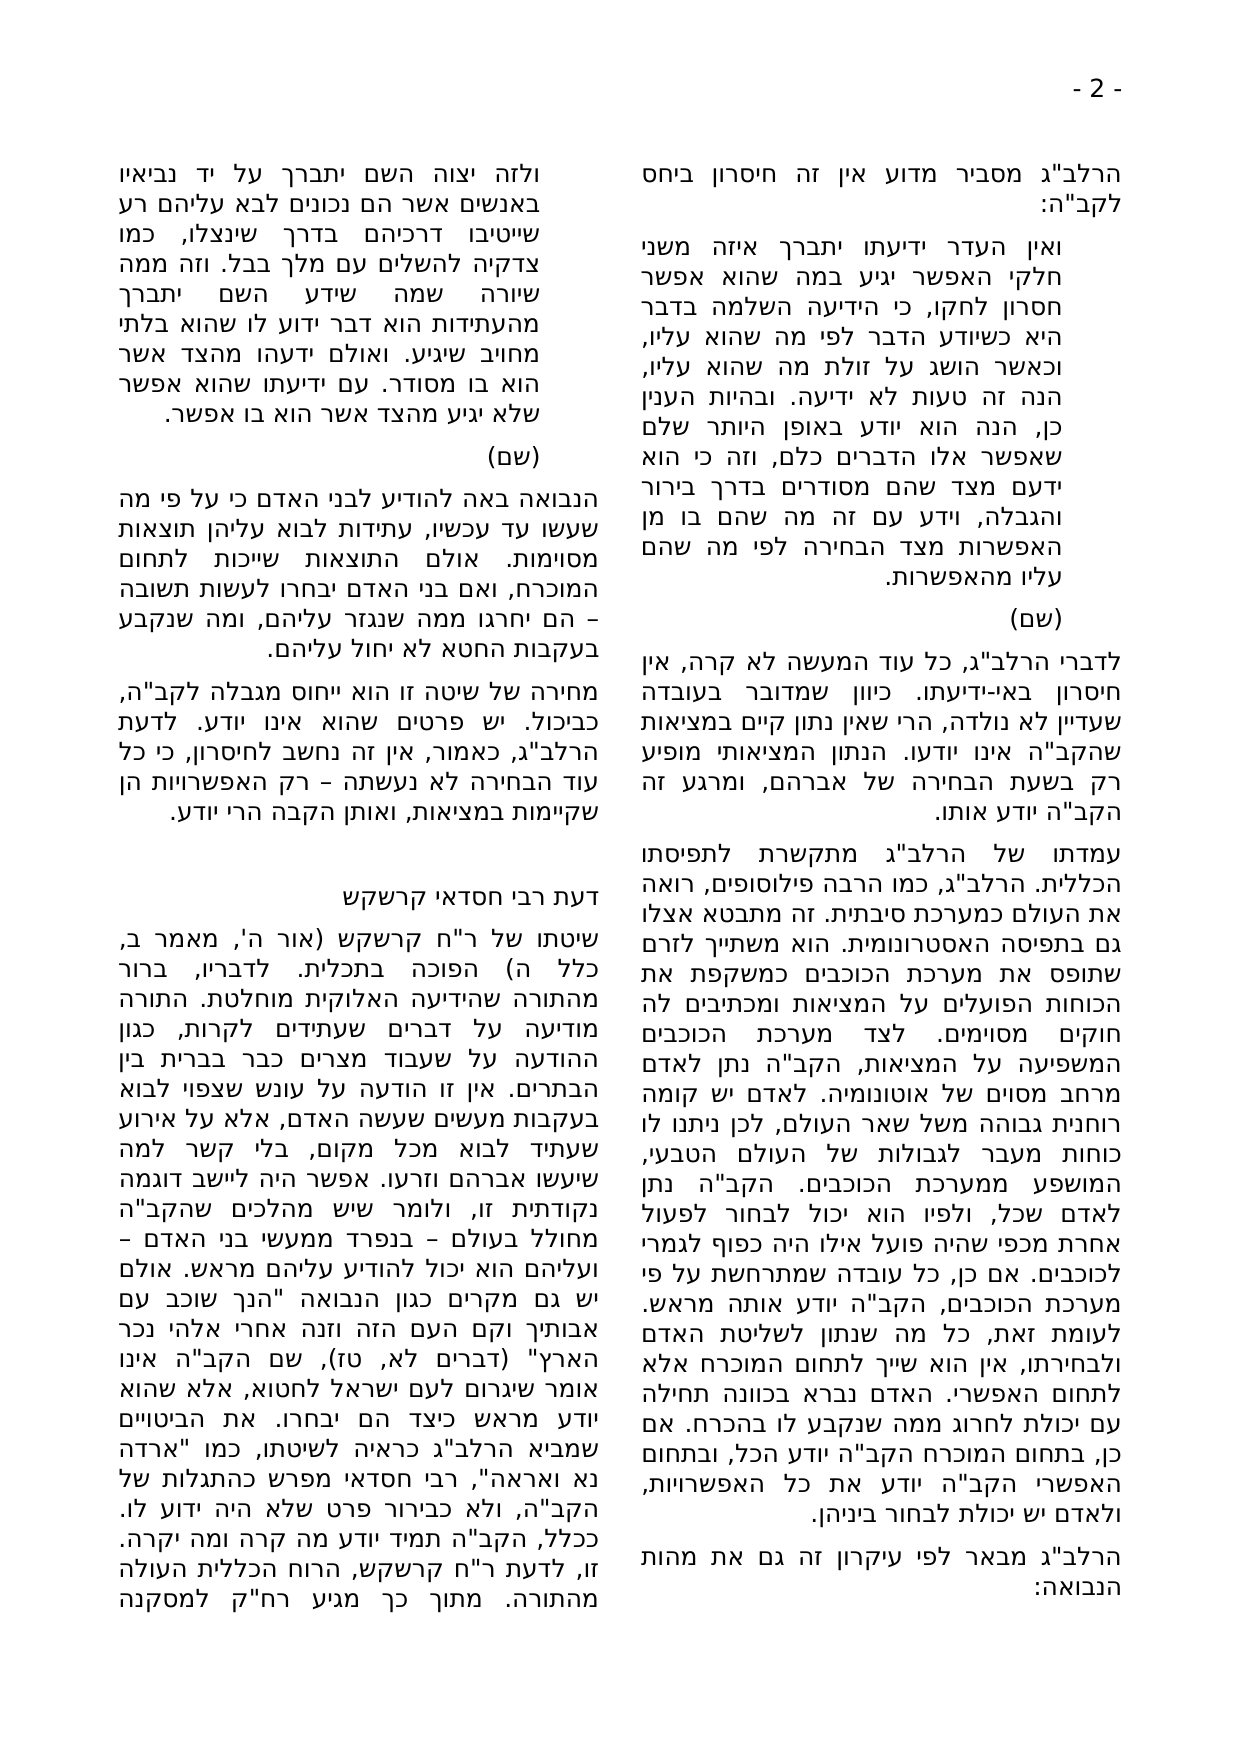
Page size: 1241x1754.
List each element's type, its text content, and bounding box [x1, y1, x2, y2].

text הרלב"ג מסביר מדוע אין זה חיסרון ביחס לקב"ה: [641, 159, 1122, 219]
text לדברי הרלב"ג, כל עוד המעשה לא קרה, אין חיסרון באי-ידיעתו. כיוון שמדובר בעובדה שעדיין לא נולדה, הרי שאין נתון קיים במציאות שהקב"ה אינו יודעו. הנתון המציאותי מופיע רק בשעת הבחירה של אברהם, ומרגע זה הקב"ה יודע אותו. [641, 646, 1122, 826]
text מחירה של שיטה זו הוא ייחוס מגבלה לקב"ה, כביכול. יש פרטים שהוא אינו יודע. לדעת הרלב"ג, כאמור, אין זה נחשב לחיסרון, כי כל עוד הבחירה לא נעשתה – רק האפשרויות הן שקיימות במציאות, ואותן הקבה הרי יודע. [118, 676, 599, 826]
text (שם) [118, 441, 540, 471]
text עמדתו של הרלב"ג מתקשרת לתפיסתו הכללית. הרלב"ג, כמו הרבה פילוסופים, רואה את העולם כמערכת סיבתית. זה מתבטא אצלו גם בתפיסה האסטרונומית. הוא משתייך לזרם שתופס את מערכת הכוכבים כמשקפת את הכוחות הפועלים על המציאות ומכתיבים לה חוקים מסוימים. לצד מערכת הכוכבים המשפיעה על המציאות, הקב"ה נתן לאדם מרחב מסוים של אוטונומיה. לאדם יש קומה רוחנית גבוהה משל שאר העולם, לכן ניתנו לו כוחות מעבר לגבולות של העולם הטבעי, המושפע ממערכת הכוכבים. הקב"ה נתן לאדם שכל, ולפיו הוא יכול לבחור לפעול אחרת מכפי שהיה פועל אילו היה כפוף לגמרי לכוכבים. אם כן, כל עובדה שמתרחשת על פי מערכת הכוכבים, הקב"ה יודע אותה מראש. לעומת זאת, כל מה שנתון לשליטת האדם ולבחירתו, אין הוא שייך לתחום המוכרח אלא לתחום האפשרי. האדם נברא בכוונה תחילה עם יכולת לחרוג ממה שנקבע לו בהכרח. אם כן, בתחום המוכרח הקב"ה יודע הכל, ובתחום האפשרי הקב"ה יודע את כל האפשרויות, ולאדם יש יכולת לבחור ביניהן. [641, 839, 1122, 1529]
text ולזה יצוה השם יתברך על יד נביאיו באנשים אשר הם נכונים לבא עליהם רע שייטיבו דרכיהם בדרך שינצלו, כמו צדקיה להשלים עם מלך בבל. וזה ממה שיורה שמה שידע השם יתברך מהעתידות הוא דבר ידוע לו שהוא בלתי מחויב שיגיע. ואולם ידעהו מהצד אשר הוא בו מסודר. עם ידיעתו שהוא אפשר שלא יגיע מהצד אשר הוא בו אפשר. [118, 159, 540, 429]
text הרלב"ג מבאר לפי עיקרון זה גם את מהות הנבואה: [641, 1541, 1122, 1601]
text ואין העדר ידיעתו יתברך איזה משני חלקי האפשר יגיע במה שהוא אפשר חסרון לחקו, כי הידיעה השלמה בדבר היא כשיודע הדבר לפי מה שהוא עליו, וכאשר הושג על זולת מה שהוא עליו, הנה זה טעות לא ידיעה. ובהיות הענין כן, הנה הוא יודע באופן היותר שלם שאפשר אלו הדברים כלם, וזה כי הוא ידעם מצד שהם מסודרים בדרך בירור והגבלה, וידע עם זה מה שהם בו מן האפשרות מצד הבחירה לפי מה שהם עליו מהאפשרות. [641, 231, 1063, 591]
text (שם) [641, 604, 1063, 634]
text הנבואה באה להודיע לבני האדם כי על פי מה שעשו עד עכשיו, עתידות לבוא עליהן תוצאות מסוימות. אולם התוצאות שייכות לתחום המוכרח, ואם בני האדם יבחרו לעשות תשובה – הם יחרגו ממה שנגזר עליהם, ומה שנקבע בעקבות החטא לא יחול עליהם. [118, 484, 599, 664]
text דעת רבי חסדאי קרשקש [118, 881, 599, 911]
